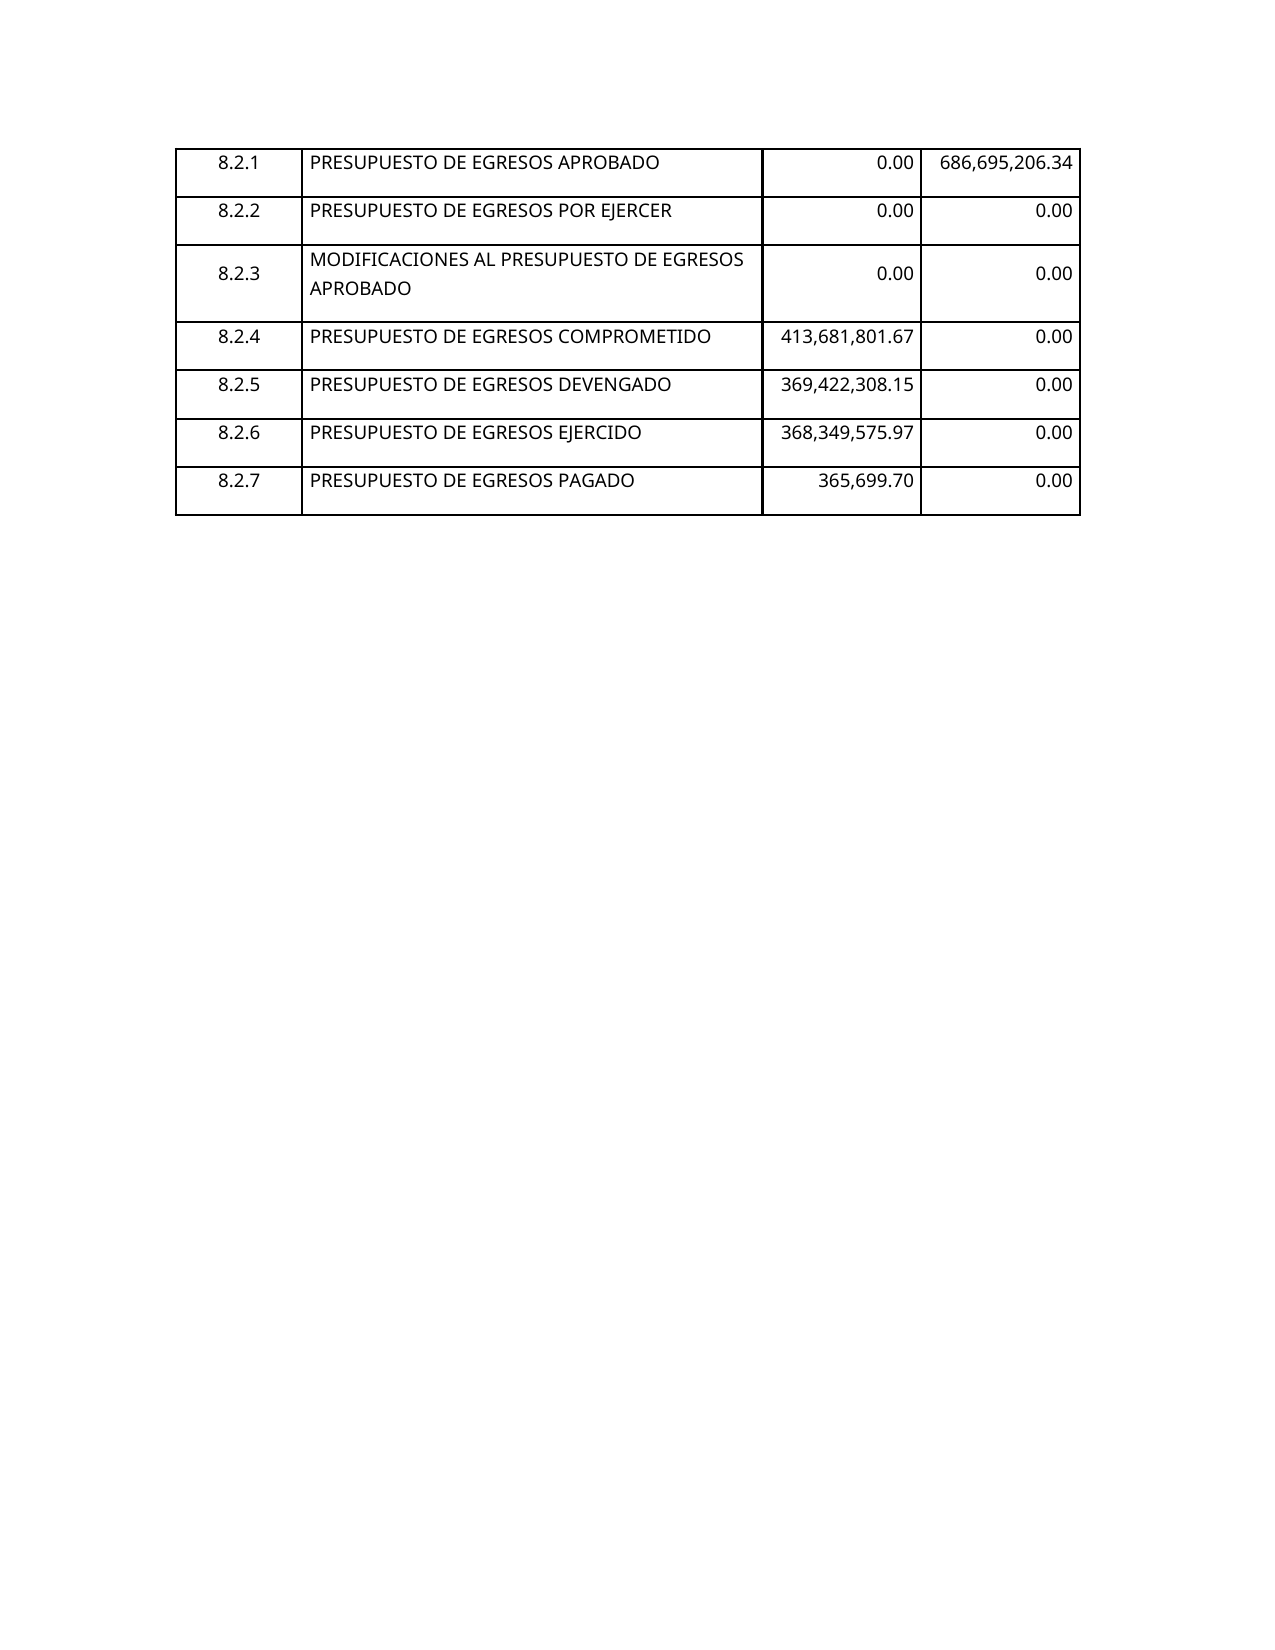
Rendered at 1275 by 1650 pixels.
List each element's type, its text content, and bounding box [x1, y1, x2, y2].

table_cell 0.00 [764, 246, 920, 321]
table_cell 365,699.70 [764, 468, 920, 514]
table_cell 8.2.2 [177, 198, 301, 244]
table_cell 0.00 [922, 246, 1079, 321]
table_cell 0.00 [922, 198, 1079, 244]
table_cell 0.00 [922, 371, 1079, 417]
table_cell 8.2.4 [177, 323, 301, 369]
table_cell 0.00 [764, 150, 920, 196]
table_cell 8.2.6 [177, 420, 301, 466]
table_cell 8.2.1 [177, 150, 301, 196]
table_cell 0.00 [764, 198, 920, 244]
table_cell 0.00 [922, 323, 1079, 369]
table_cell 8.2.5 [177, 371, 301, 417]
table_cell 369,422,308.15 [764, 371, 920, 417]
table_cell PRESUPUESTO DE EGRESOS EJERCIDO [303, 420, 761, 466]
table_cell 686,695,206.34 [922, 150, 1079, 196]
table_cell PRESUPUESTO DE EGRESOS POR EJERCER [303, 198, 761, 244]
table_cell MODIFICACIONES AL PRESUPUESTO DE EGRESOS APROBADO [303, 246, 761, 321]
table_cell PRESUPUESTO DE EGRESOS APROBADO [303, 150, 761, 196]
table_cell 8.2.7 [177, 468, 301, 514]
table_cell PRESUPUESTO DE EGRESOS DEVENGADO [303, 371, 761, 417]
table_cell 413,681,801.67 [764, 323, 920, 369]
table_cell 368,349,575.97 [764, 420, 920, 466]
table_cell 8.2.3 [177, 246, 301, 321]
table_cell PRESUPUESTO DE EGRESOS PAGADO [303, 468, 761, 514]
table_cell PRESUPUESTO DE EGRESOS COMPROMETIDO [303, 323, 761, 369]
table_cell 0.00 [922, 468, 1079, 514]
table_cell 0.00 [922, 420, 1079, 466]
